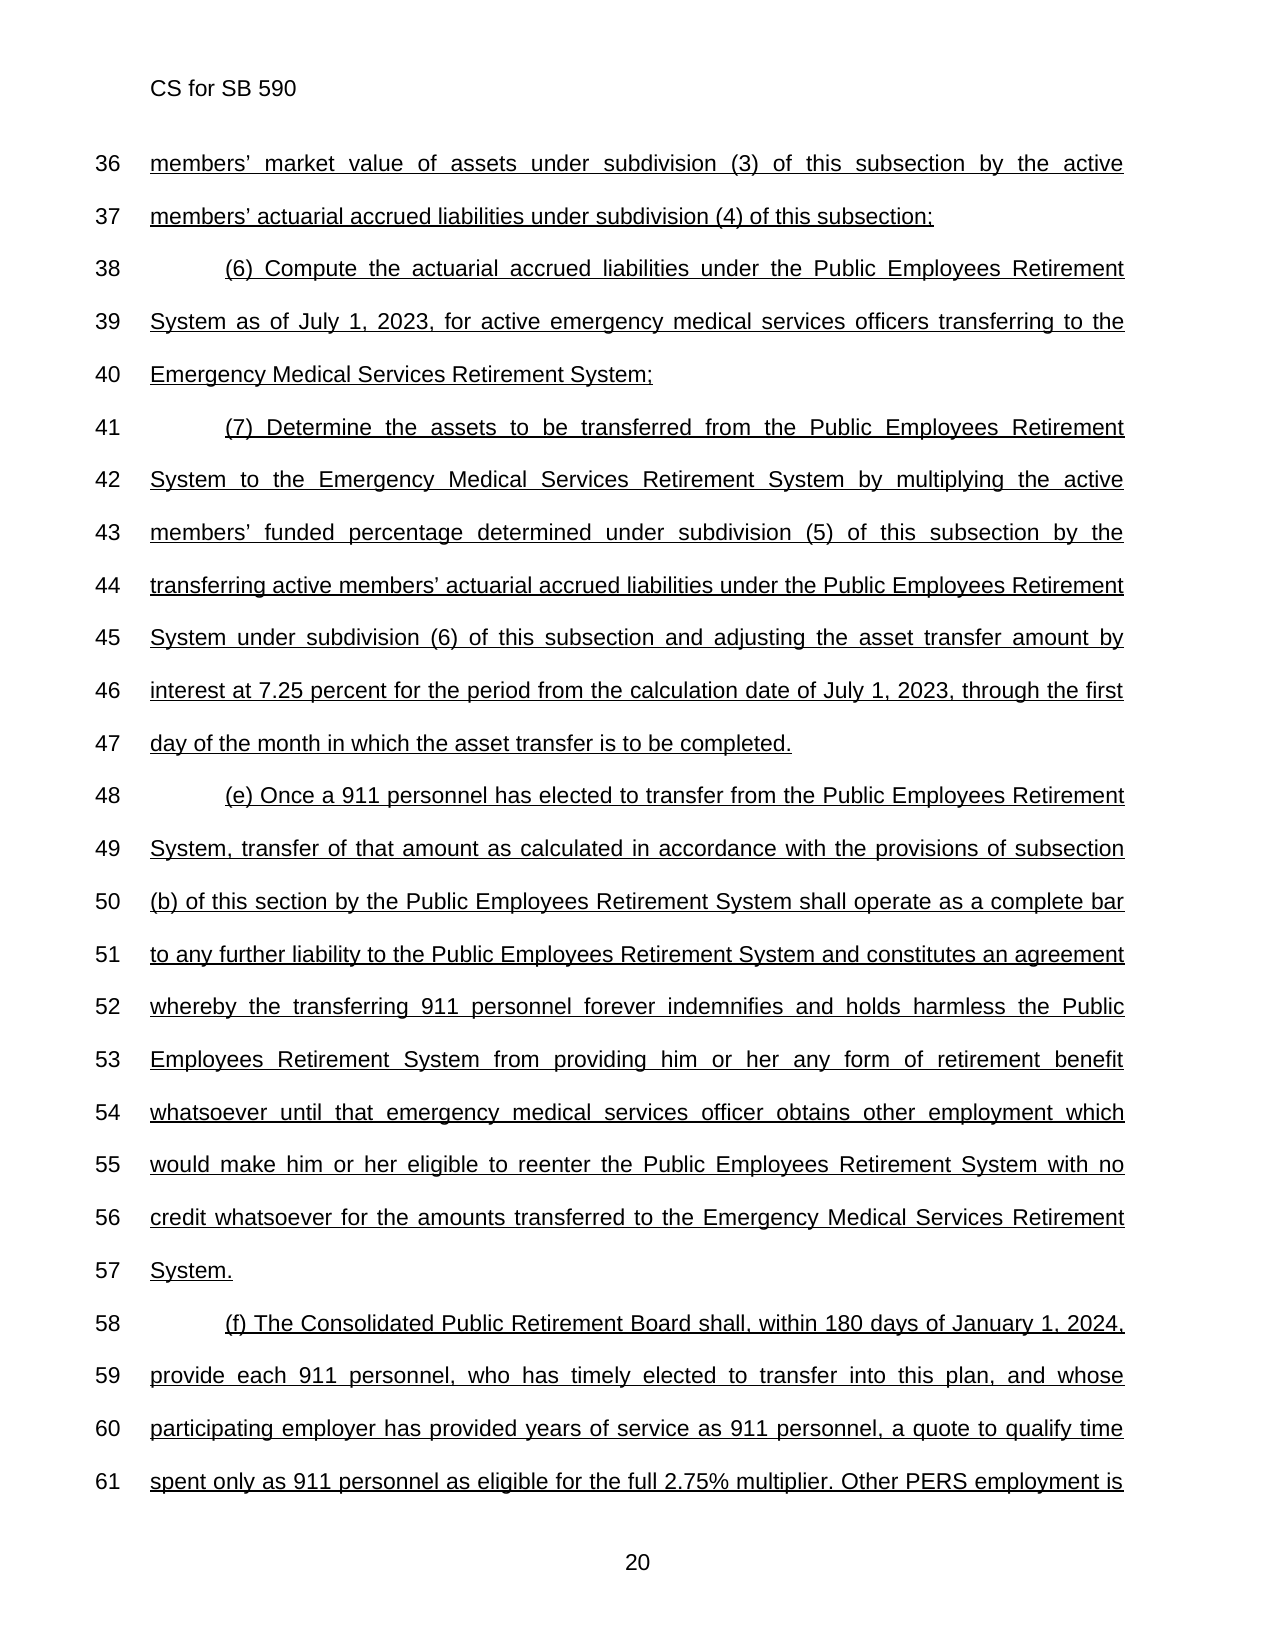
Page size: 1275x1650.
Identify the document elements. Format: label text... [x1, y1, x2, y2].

text (e) Once a 911 personnel has elected to transfer from the Public Employees Retirement System, transfer of that amount as calculated in accordance with the provisions of subsection (b) of this section by the Public Employees Retirement System shall operate as a complete bar to any further liability to the Public Employees Retirement System and constitutes an agreement whereby the transferring 911 personnel forever indemnifies and holds harmless the Public Employees Retirement System from providing him or her any form of retirement benefit whatsoever until that emergency medical services officer obtains other employment which would make him or her eligible to reenter the Public Employees Retirement System with no credit whatsoever for the amounts transferred to the Emergency Medical Services Retirement System. [150, 1017, 1125, 1121]
text (e) Once a 911 personnel has elected to transfer from the Public Employees Retirement System, transfer of that amount as calculated in accordance with the provisions of subsection (b) of this section by the Public Employees Retirement System shall operate as a complete bar to any further liability to the Public Employees Retirement System and constitutes an agreement whereby the transferring 911 personnel forever indemnifies and holds harmless the Public Employees Retirement System from providing him or her any form of retirement benefit whatsoever until that emergency medical services officer obtains other employment which would make him or her eligible to reenter the Public Employees Retirement System with no credit whatsoever for the amounts transferred to the Emergency Medical Services Retirement System. [150, 912, 1125, 963]
text (e) Once a 911 personnel has elected to transfer from the Public Employees Retirement System, transfer of that amount as calculated in accordance with the provisions of subsection (b) of this section by the Public Employees Retirement System shall operate as a complete bar to any further liability to the Public Employees Retirement System and constitutes an agreement whereby the transferring 911 personnel forever indemnifies and holds harmless the Public Employees Retirement System from providing him or her any form of retirement benefit whatsoever until that emergency medical services officer obtains other employment which would make him or her eligible to reenter the Public Employees Retirement System with no credit whatsoever for the amounts transferred to the Emergency Medical Services Retirement System. [150, 1123, 1125, 1174]
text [150, 150, 1125, 229]
text (e) Once a 911 personnel has elected to transfer from the Public Employees Retirement System, transfer of that amount as calculated in accordance with the provisions of subsection (b) of this section by the Public Employees Retirement System shall operate as a complete bar to any further liability to the Public Employees Retirement System and constitutes an agreement whereby the transferring 911 personnel forever indemnifies and holds harmless the Public Employees Retirement System from providing him or her any form of retirement benefit whatsoever until that emergency medical services officer obtains other employment which would make him or her eligible to reenter the Public Employees Retirement System with no credit whatsoever for the amounts transferred to the Emergency Medical Services Retirement System. [150, 1228, 1125, 1283]
text (e) Once a 911 personnel has elected to transfer from the Public Employees Retirement System, transfer of that amount as calculated in accordance with the provisions of subsection (b) of this section by the Public Employees Retirement System shall operate as a complete bar to any further liability to the Public Employees Retirement System and constitutes an agreement whereby the transferring 911 personnel forever indemnifies and holds harmless the Public Employees Retirement System from providing him or her any form of retirement benefit whatsoever until that emergency medical services officer obtains other employment which would make him or her eligible to reenter the Public Employees Retirement System with no credit whatsoever for the amounts transferred to the Emergency Medical Services Retirement System. [150, 1175, 1125, 1227]
text (e) Once a 911 personnel has elected to transfer from the Public Employees Retirement System, transfer of that amount as calculated in accordance with the provisions of subsection (b) of this section by the Public Employees Retirement System shall operate as a complete bar to any further liability to the Public Employees Retirement System and constitutes an agreement whereby the transferring 911 personnel forever indemnifies and holds harmless the Public Employees Retirement System from providing him or her any form of retirement benefit whatsoever until that emergency medical services officer obtains other employment which would make him or her eligible to reenter the Public Employees Retirement System with no credit whatsoever for the amounts transferred to the Emergency Medical Services Retirement System. [150, 965, 1125, 1016]
text (6) Compute the actuarial accrued liabilities under the Public Employees Retirement System as of July 1, 2023, for active emergency medical services officers transferring to the Emergency Medical Services Retirement System; [150, 332, 1125, 387]
text (e) Once a 911 personnel has elected to transfer from the Public Employees Retirement System, transfer of that amount as calculated in accordance with the provisions of subsection (b) of this section by the Public Employees Retirement System shall operate as a complete bar to any further liability to the Public Employees Retirement System and constitutes an agreement whereby the transferring 911 personnel forever indemnifies and holds harmless the Public Employees Retirement System from providing him or her any form of retirement benefit whatsoever until that emergency medical services officer obtains other employment which would make him or her eligible to reenter the Public Employees Retirement System with no credit whatsoever for the amounts transferred to the Emergency Medical Services Retirement System. [150, 782, 1125, 858]
text (e) Once a 911 personnel has elected to transfer from the Public Employees Retirement System, transfer of that amount as calculated in accordance with the provisions of subsection (b) of this section by the Public Employees Retirement System shall operate as a complete bar to any further liability to the Public Employees Retirement System and constitutes an agreement whereby the transferring 911 personnel forever indemnifies and holds harmless the Public Employees Retirement System from providing him or her any form of retirement benefit whatsoever until that emergency medical services officer obtains other employment which would make him or her eligible to reenter the Public Employees Retirement System with no credit whatsoever for the amounts transferred to the Emergency Medical Services Retirement System. [150, 859, 1125, 911]
text (7) Determine the assets to be transferred from the Public Employees Retirement System to the Emergency Medical Services Retirement System by multiplying the active members’ funded percentage determined under subdivision (5) of this subsection by the transferring active members’ actuarial accrued liabilities under the Public Employees Retirement System under subdivision (6) of this subsection and adjusting the asset transfer amount by interest at 7.25 percent for the period from the calculation date of July 1, 2023, through the first day of the month in which the asset transfer is to be completed. [150, 413, 1125, 756]
text (6) Compute the actuarial accrued liabilities under the Public Employees Retirement System as of July 1, 2023, for active emergency medical services officers transferring to the Emergency Medical Services Retirement System; [150, 255, 1125, 331]
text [150, 1386, 1125, 1494]
